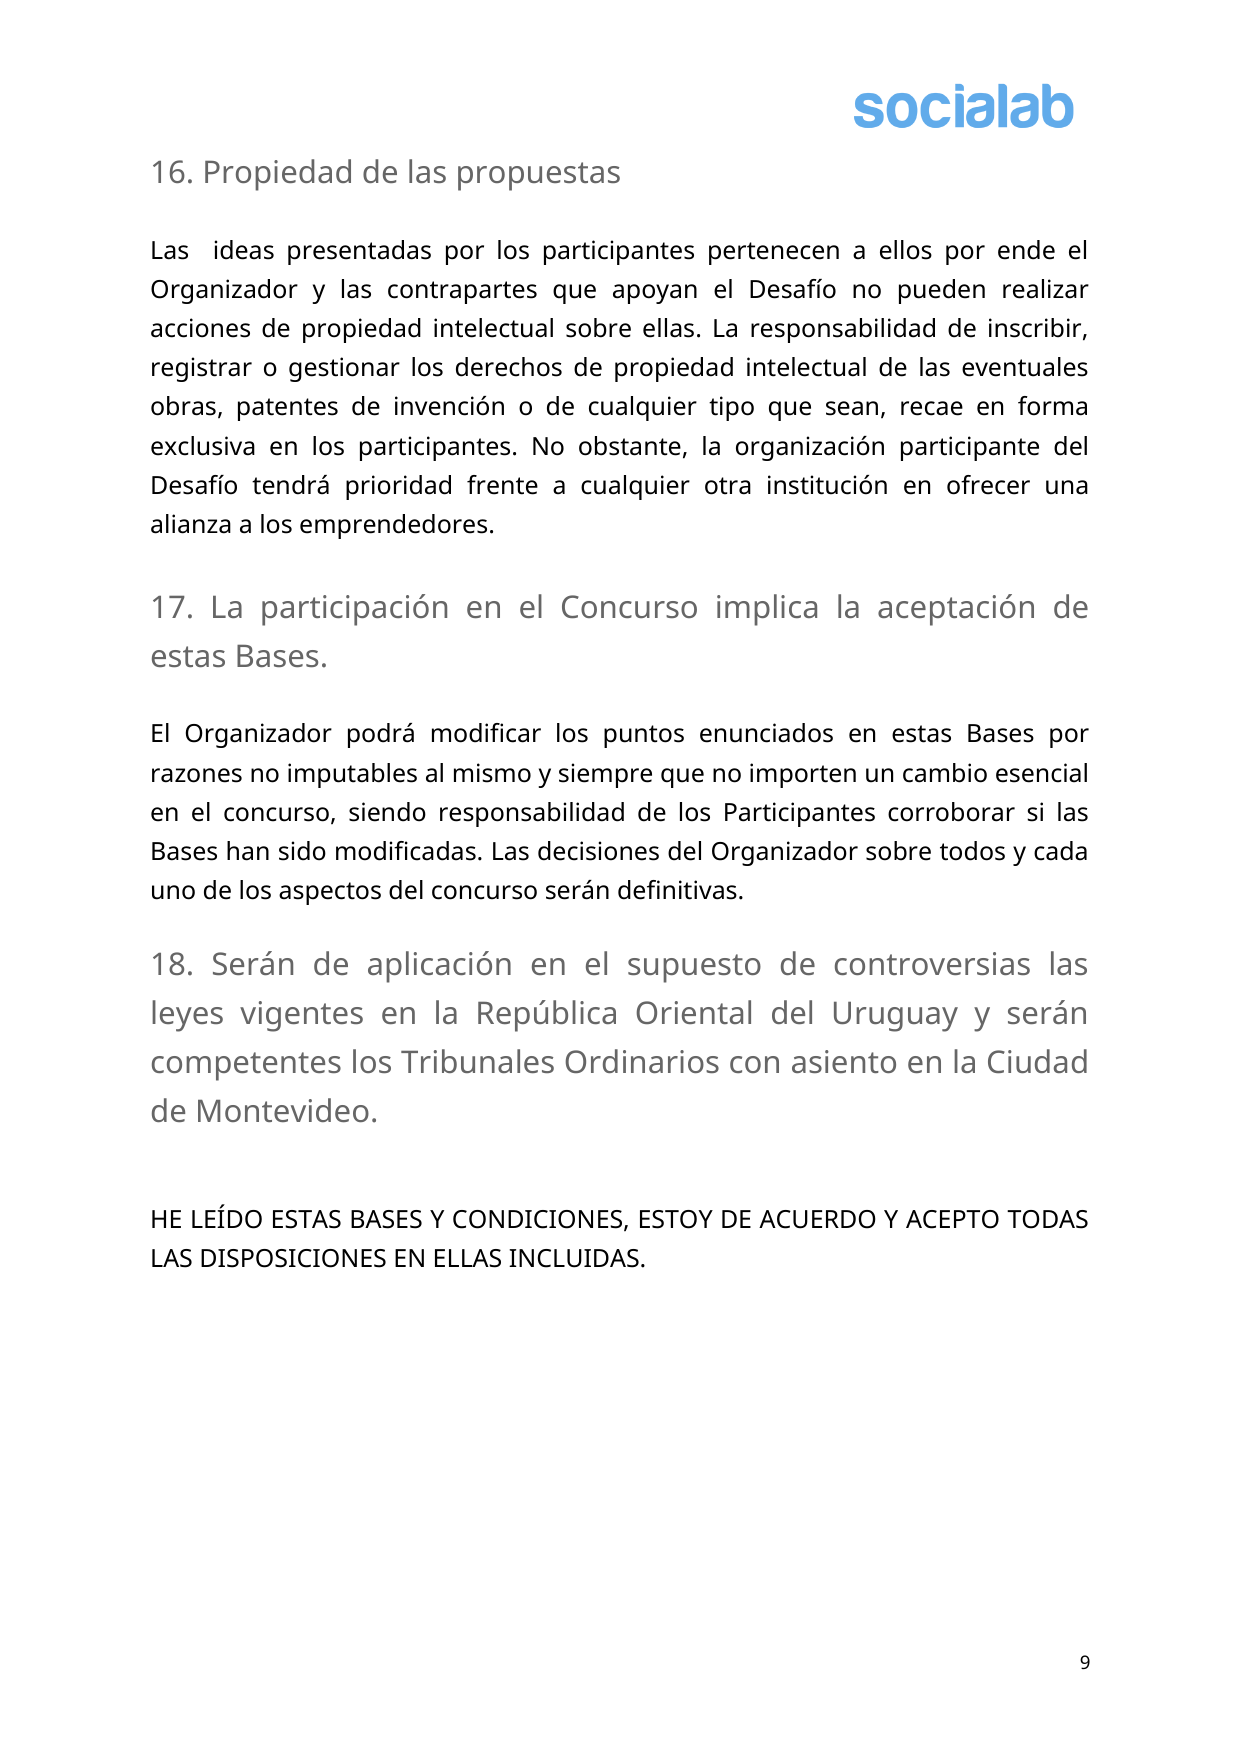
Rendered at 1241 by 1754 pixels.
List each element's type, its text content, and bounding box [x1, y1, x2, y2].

subtitle 17. La participación en el Concurso implica la aceptación de estas Bases. [150, 585, 1090, 676]
text HE LEÍDO ESTAS BASES Y CONDICIONES, ESTOY DE ACUERDO Y ACEPTO TODAS LAS DISPOSICIONES EN ELLAS INCLUIDAS. [150, 1201, 1090, 1275]
picture [836, 75, 1091, 138]
text El Organizador podrá modificar los puntos enunciados en estas Bases por razones no imputables al mismo y siempre que no importen un cambio esencial en el concurso, siendo responsabilidad de los Participantes corroborar si las Bases han sido modificadas. Las decisiones del Organizador sobre todos y cada uno de los aspectos del concurso serán definitivas. [150, 716, 1090, 907]
text Las ideas presentadas por los participantes pertenecen a ellos por ende el Organizador y las contrapartes que apoyan el Desafío no pueden realizar acciones de propiedad intelectual sobre ellas. La responsabilidad de inscribir, registrar o gestionar los derechos de propiedad intelectual de las eventuales obras, patentes de invención o de cualquier tipo que sean, recae en forma exclusiva en los participantes. No obstante, la organización participante del Desafío tendrá prioridad frente a cualquier otra institución en ofrecer una alianza a los emprendedores. [150, 232, 1090, 541]
subtitle 18. Serán de aplicación en el supuesto de controversias las leyes vigentes en la República Oriental del Uruguay y serán competentes los Tribunales Ordinarios con asiento en la Ciudad de Montevideo. [150, 942, 1090, 1132]
subtitle 16. Propiedad de las propuestas [150, 150, 1090, 193]
